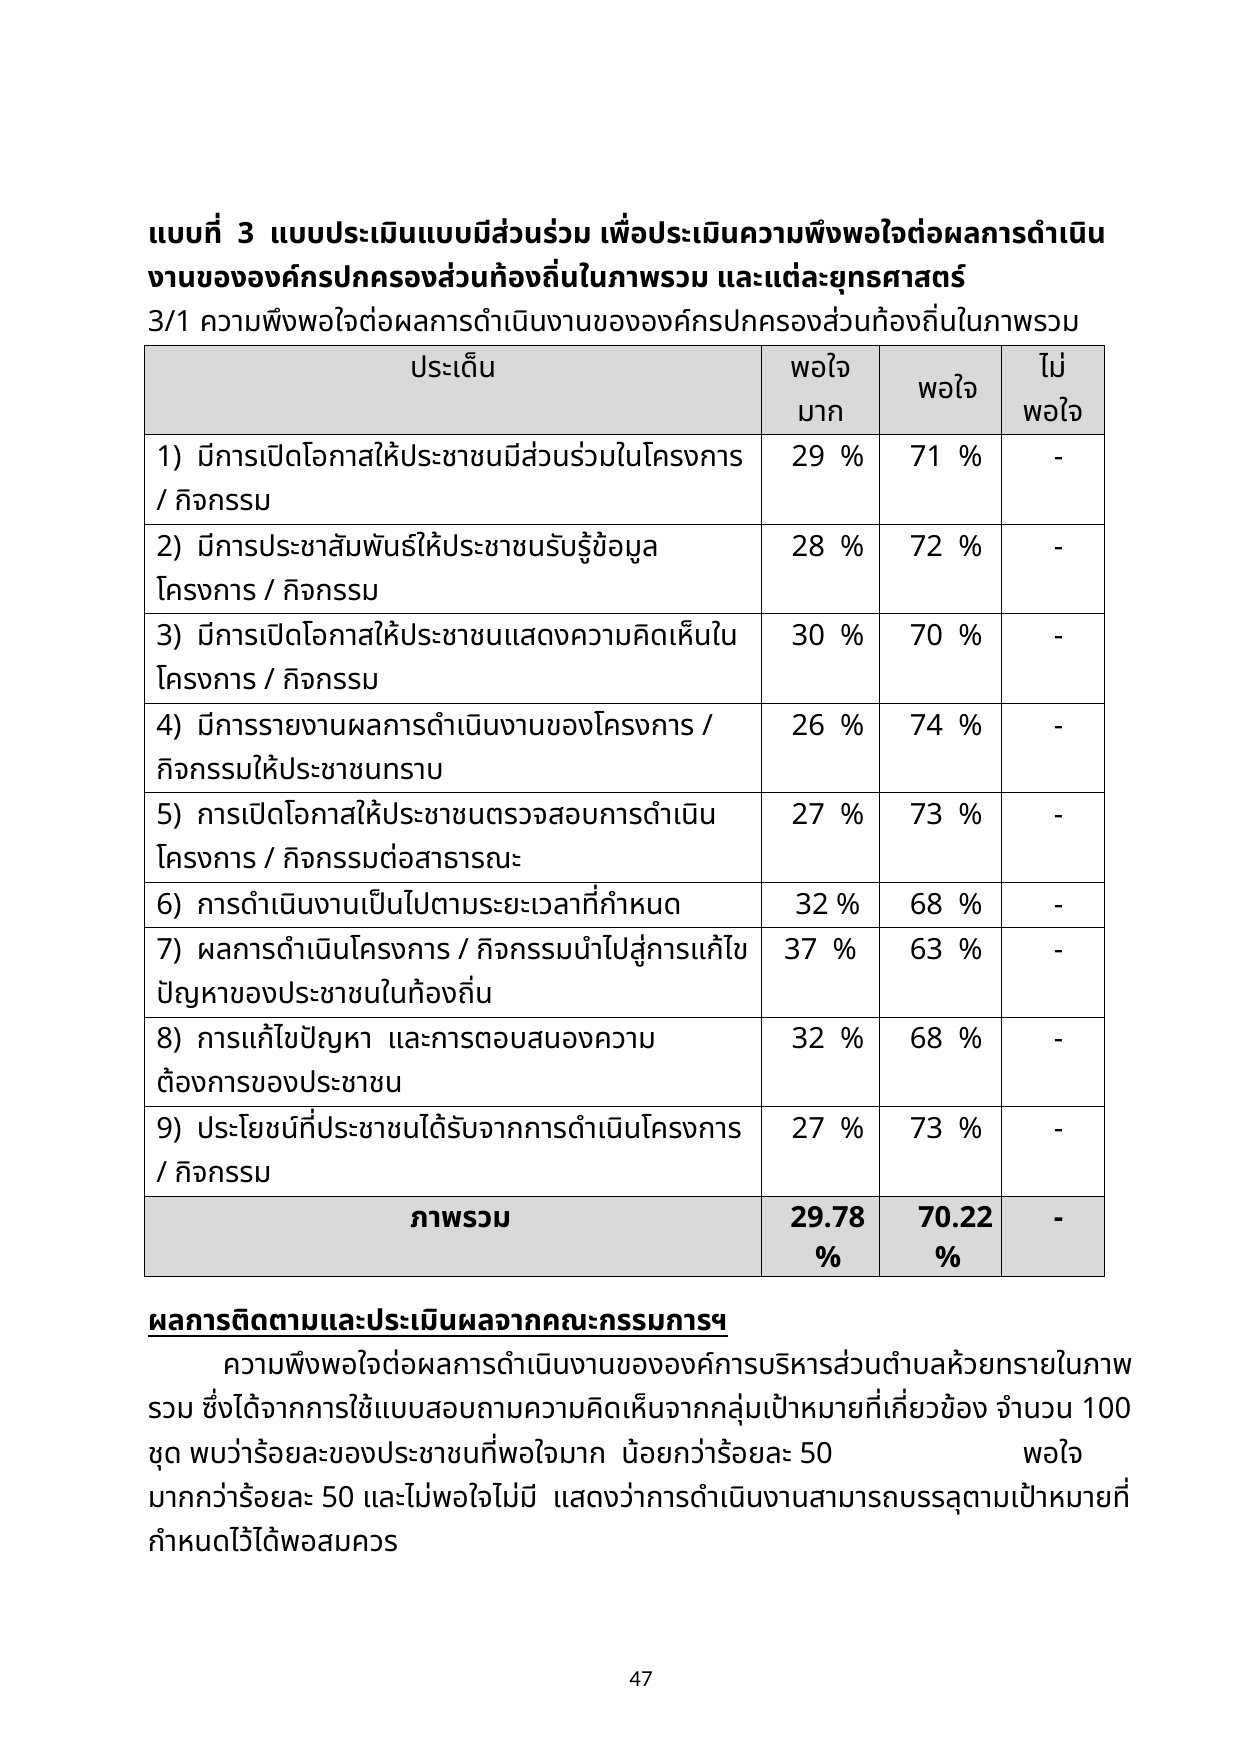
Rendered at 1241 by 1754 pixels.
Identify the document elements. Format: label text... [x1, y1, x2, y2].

table_header พอใจมาก [762, 346, 879, 434]
table_header พอใจ [880, 346, 1001, 434]
table_cell - [1002, 928, 1104, 1017]
text ความพึงพอใจต่อผลการดำเนินงานขององค์การบริหารส่วนตำบลห้วยทรายในภาพรวม ซึ่งได้จากการใช้แบบสอบถามความคิดเห็นจากกลุ่มเป้าหมายที่เกี่ยวข้อง จำนวน 100 ชุด พบว่าร้อยละของประชาชนที่พอใจมาก น้อยกว่าร้อยละ 50 พอใจมากกว่าร้อยละ 50 และไม่พอใจไม่มี แสดงว่าการดำเนินงานสามารถบรรลุตามเป้าหมายที่กำหนดไว้ได้พอสมควร [148, 1344, 1134, 1565]
table_cell 72 % [880, 525, 1001, 613]
table_cell - [1002, 1018, 1104, 1106]
table_cell 3) มีการเปิดโอกาสให้ประชาชนแสดงความคิดเห็นในโครงการ / กิจกรรม [145, 614, 761, 703]
table_header ไม่พอใจ [1002, 346, 1104, 434]
table_cell 27 % [762, 1107, 879, 1196]
table_cell - [1002, 525, 1104, 613]
table_cell 30 % [762, 614, 879, 703]
table_cell - [1002, 614, 1104, 703]
table_cell ภาพรวม [145, 1197, 761, 1276]
table_cell 68 % [880, 883, 1001, 927]
table_cell 29.78 % [762, 1197, 879, 1276]
table_cell 32 % [762, 1018, 879, 1106]
table_cell - [1002, 793, 1104, 882]
table_cell 4) มีการรายงานผลการดำเนินงานของโครงการ / กิจกรรมให้ประชาชนทราบ [145, 704, 761, 792]
table_cell 71 % [880, 435, 1001, 524]
table_cell 29 % [762, 435, 879, 524]
table_cell 7) ผลการดำเนินโครงการ / กิจกรรมนำไปสู่การแก้ไขปัญหาของประชาชนในท้องถิ่น [145, 928, 761, 1017]
table_cell 5) การเปิดโอกาสให้ประชาชนตรวจสอบการดำเนินโครงการ / กิจกรรมต่อสาธารณะ [145, 793, 761, 882]
table_cell - [1002, 1107, 1104, 1196]
table_cell 73 % [880, 793, 1001, 882]
table_cell 63 % [880, 928, 1001, 1017]
table_header ประเด็น [145, 346, 761, 434]
table_cell - [1002, 1197, 1104, 1276]
table_cell - [1002, 704, 1104, 792]
table_cell 32 % [762, 883, 879, 927]
table_cell - [1002, 883, 1104, 927]
table_cell 9) ประโยชน์ที่ประชาชนได้รับจากการดำเนินโครงการ / กิจกรรม [145, 1107, 761, 1196]
table_cell 6) การดำเนินงานเป็นไปตามระยะเวลาที่กำหนด [145, 883, 761, 927]
text แบบที่ 3 แบบประเมินแบบมีส่วนร่วม เพื่อประเมินความพึงพอใจต่อผลการดำเนินงานขององค์กรปกครองส่วนท้องถิ่นในภาพรวม และแต่ละยุทธศาสตร์ [148, 212, 1134, 301]
text 3/1 ความพึงพอใจต่อผลการดำเนินงานขององค์กรปกครองส่วนท้องถิ่นในภาพรวม [148, 301, 1134, 345]
table_cell 28 % [762, 525, 879, 613]
table_cell 37 % [762, 928, 879, 1017]
table_cell 68 % [880, 1018, 1001, 1106]
table_cell 2) มีการประชาสัมพันธ์ให้ประชาชนรับรู้ข้อมูลโครงการ / กิจกรรม [145, 525, 761, 613]
table_cell 8) การแก้ไขปัญหา และการตอบสนองความต้องการของประชาชน [145, 1018, 761, 1106]
text ผลการติดตามและประเมินผลจากคณะกรรมการฯ [148, 1300, 1134, 1344]
table_cell - [1002, 435, 1104, 524]
table_cell 70 % [880, 614, 1001, 703]
table_cell 73 % [880, 1107, 1001, 1196]
table_cell 74 % [880, 704, 1001, 792]
table_cell 26 % [762, 704, 879, 792]
table_cell 70.22 % [880, 1197, 1001, 1276]
table_cell 27 % [762, 793, 879, 882]
table_cell 1) มีการเปิดโอกาสให้ประชาชนมีส่วนร่วมในโครงการ / กิจกรรม [145, 435, 761, 524]
